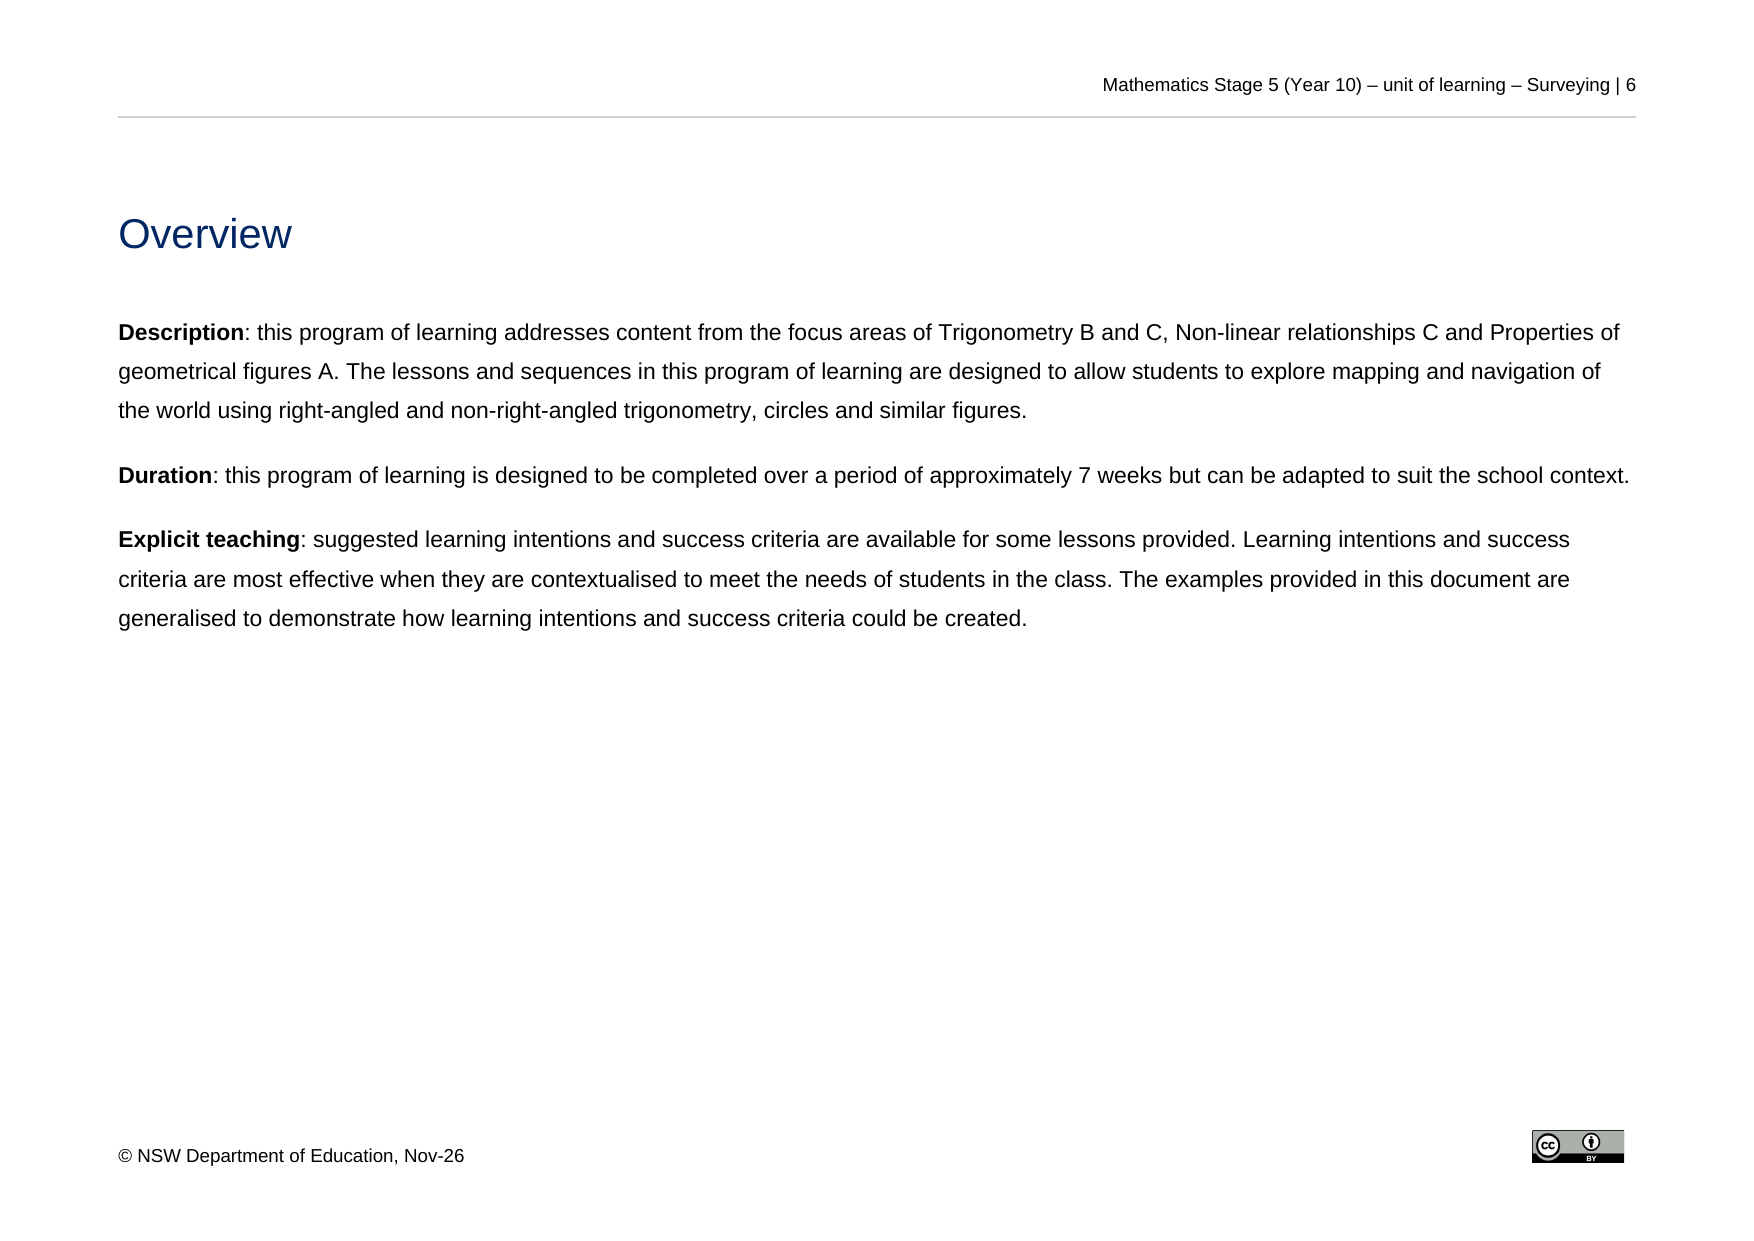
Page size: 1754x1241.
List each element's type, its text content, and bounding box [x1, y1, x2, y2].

text Description: this program of learning addresses content from the focus areas of Trigonometry B and C, Non-linear relationships C and Properties of geometrical figures A. The lessons and sequences in this program of learning are designed to allow students to explore mapping and navigation of the world using right-angled and non-right-angled trigonometry, circles and similar figures. [118, 318, 1636, 424]
text Explicit teaching: suggested learning intentions and success criteria are available for some lessons provided. Learning intentions and success criteria are most effective when they are contextualised to meet the needs of students in the class. The examples provided in this document are generalised to demonstrate how learning intentions and success criteria could be created. [118, 526, 1636, 632]
text Duration: this program of learning is designed to be completed over a period of approximately 7 weeks but can be adapted to suit the school context. [118, 462, 1636, 488]
subtitle Overview [118, 209, 1636, 257]
picture [1532, 1130, 1625, 1163]
